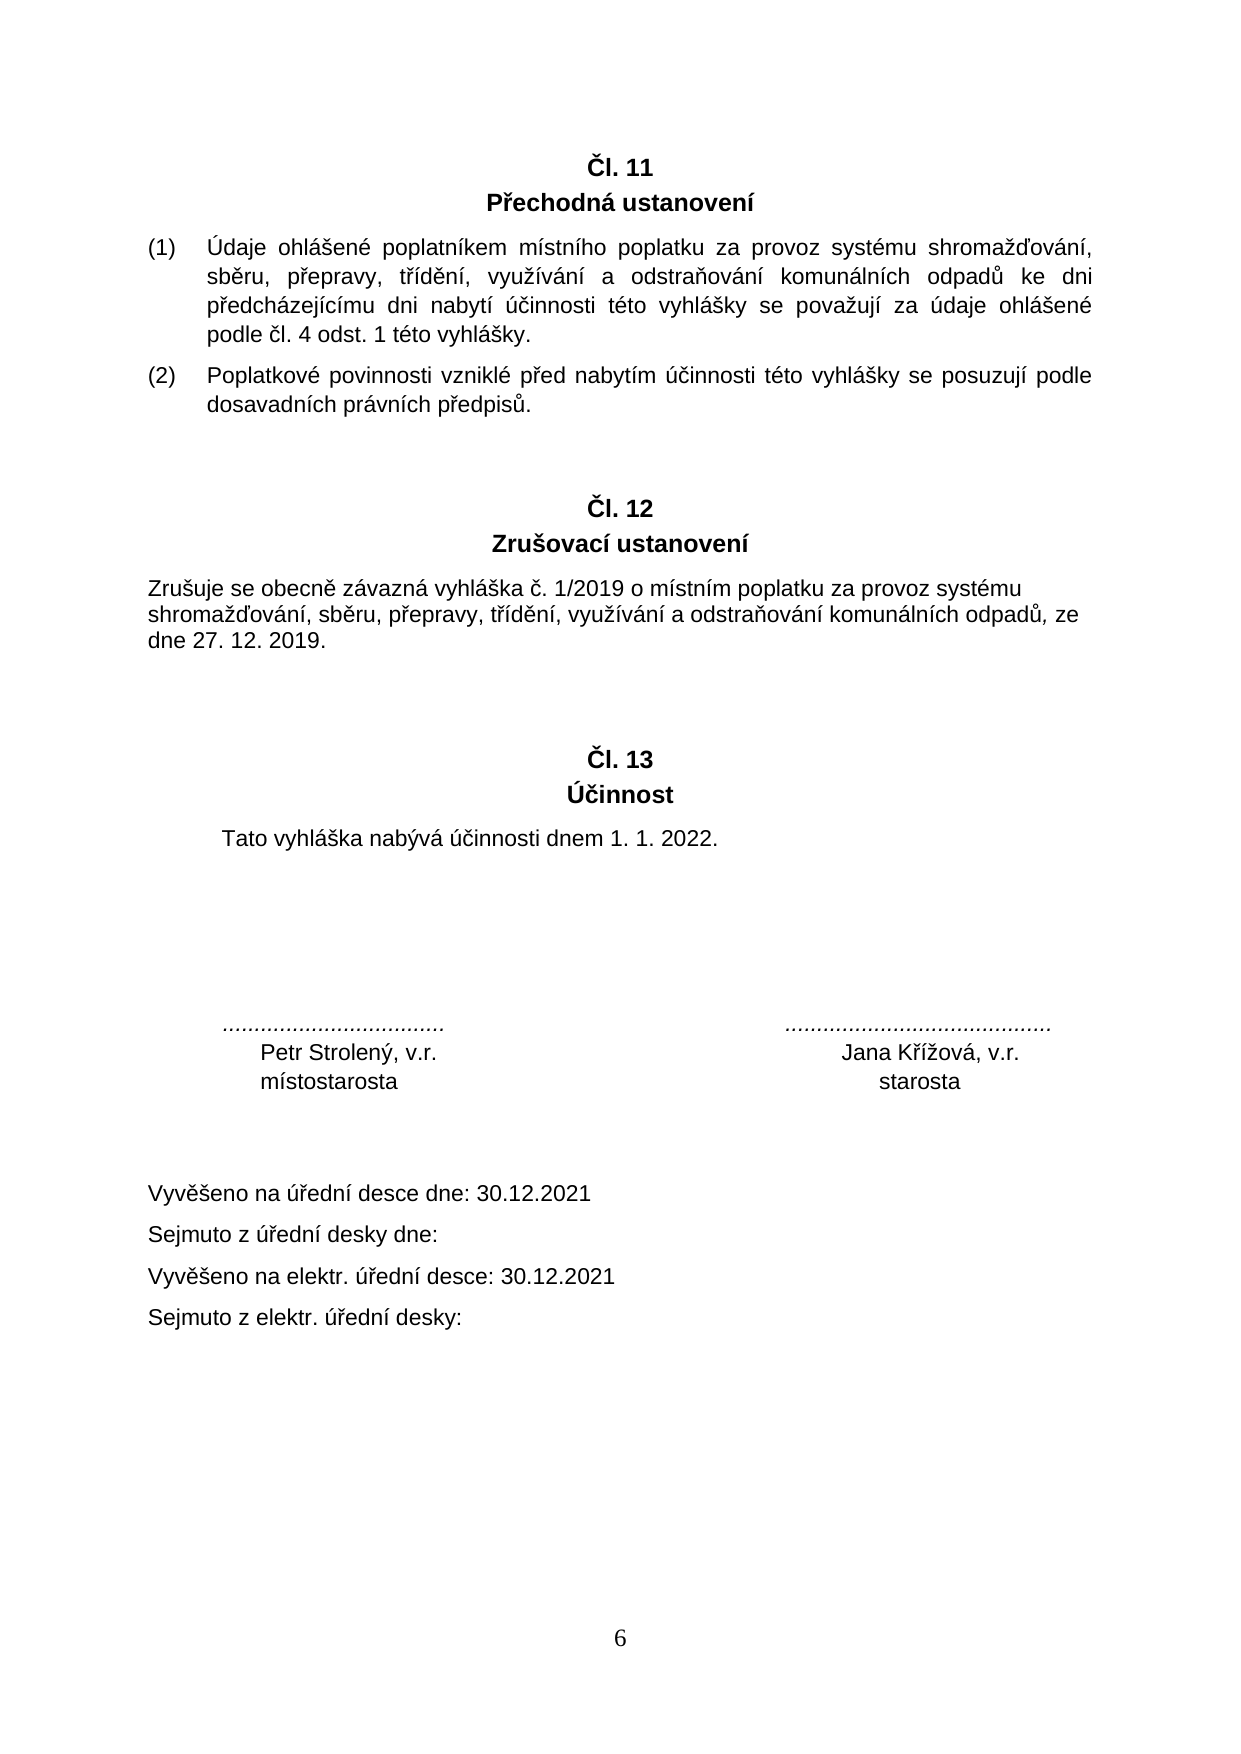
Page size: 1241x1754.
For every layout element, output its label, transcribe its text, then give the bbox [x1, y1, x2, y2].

text místostarosta starosta [148, 1068, 1093, 1094]
text Čl. 13 [148, 745, 1093, 774]
list Poplatkové povinnosti vzniklé před nabytím účinnosti této vyhlášky se posuzují podle dosavadních právních předpisů. [148, 362, 1093, 417]
text Čl. 12 [148, 494, 1093, 523]
text Vyvěšeno na elektr. úřední desce: 30.12.2021 [148, 1263, 1093, 1289]
list Údaje ohlášené poplatníkem místního poplatku za provoz systému shromažďování, sběru, přepravy, třídění, využívání a odstraňování komunálních odpadů ke dni předcházejícímu dni nabytí účinnosti této vyhlášky se považují za údaje ohlášené podle čl. 4 odst. 1 této vyhlášky. [148, 234, 1093, 347]
text Vyvěšeno na úřední desce dne: 30.12.2021 [148, 1180, 1093, 1206]
text Čl. 11 [148, 153, 1093, 182]
text Sejmuto z úřední desky dne: [148, 1221, 1093, 1248]
text Přechodná ustanovení [148, 188, 1093, 217]
text Zrušuje se obecně závazná vyhláška č. 1/2019 o místním poplatku za provoz systému shromažďování, sběru, přepravy, třídění, využívání a odstraňování komunálních odpadů, ze dne 27. 12. 2019. [148, 574, 1093, 653]
text Sejmuto z elektr. úřední desky: [148, 1304, 1093, 1331]
text Petr Strolený, v.r. Jana Křížová, v.r. [148, 1039, 1093, 1065]
text ................................... .......................................... [148, 1010, 1093, 1036]
text Zrušovací ustanovení [148, 529, 1093, 558]
text Účinnost [148, 780, 1093, 809]
text Tato vyhláška nabývá účinnosti dnem 1. 1. 2022. [148, 825, 1093, 852]
